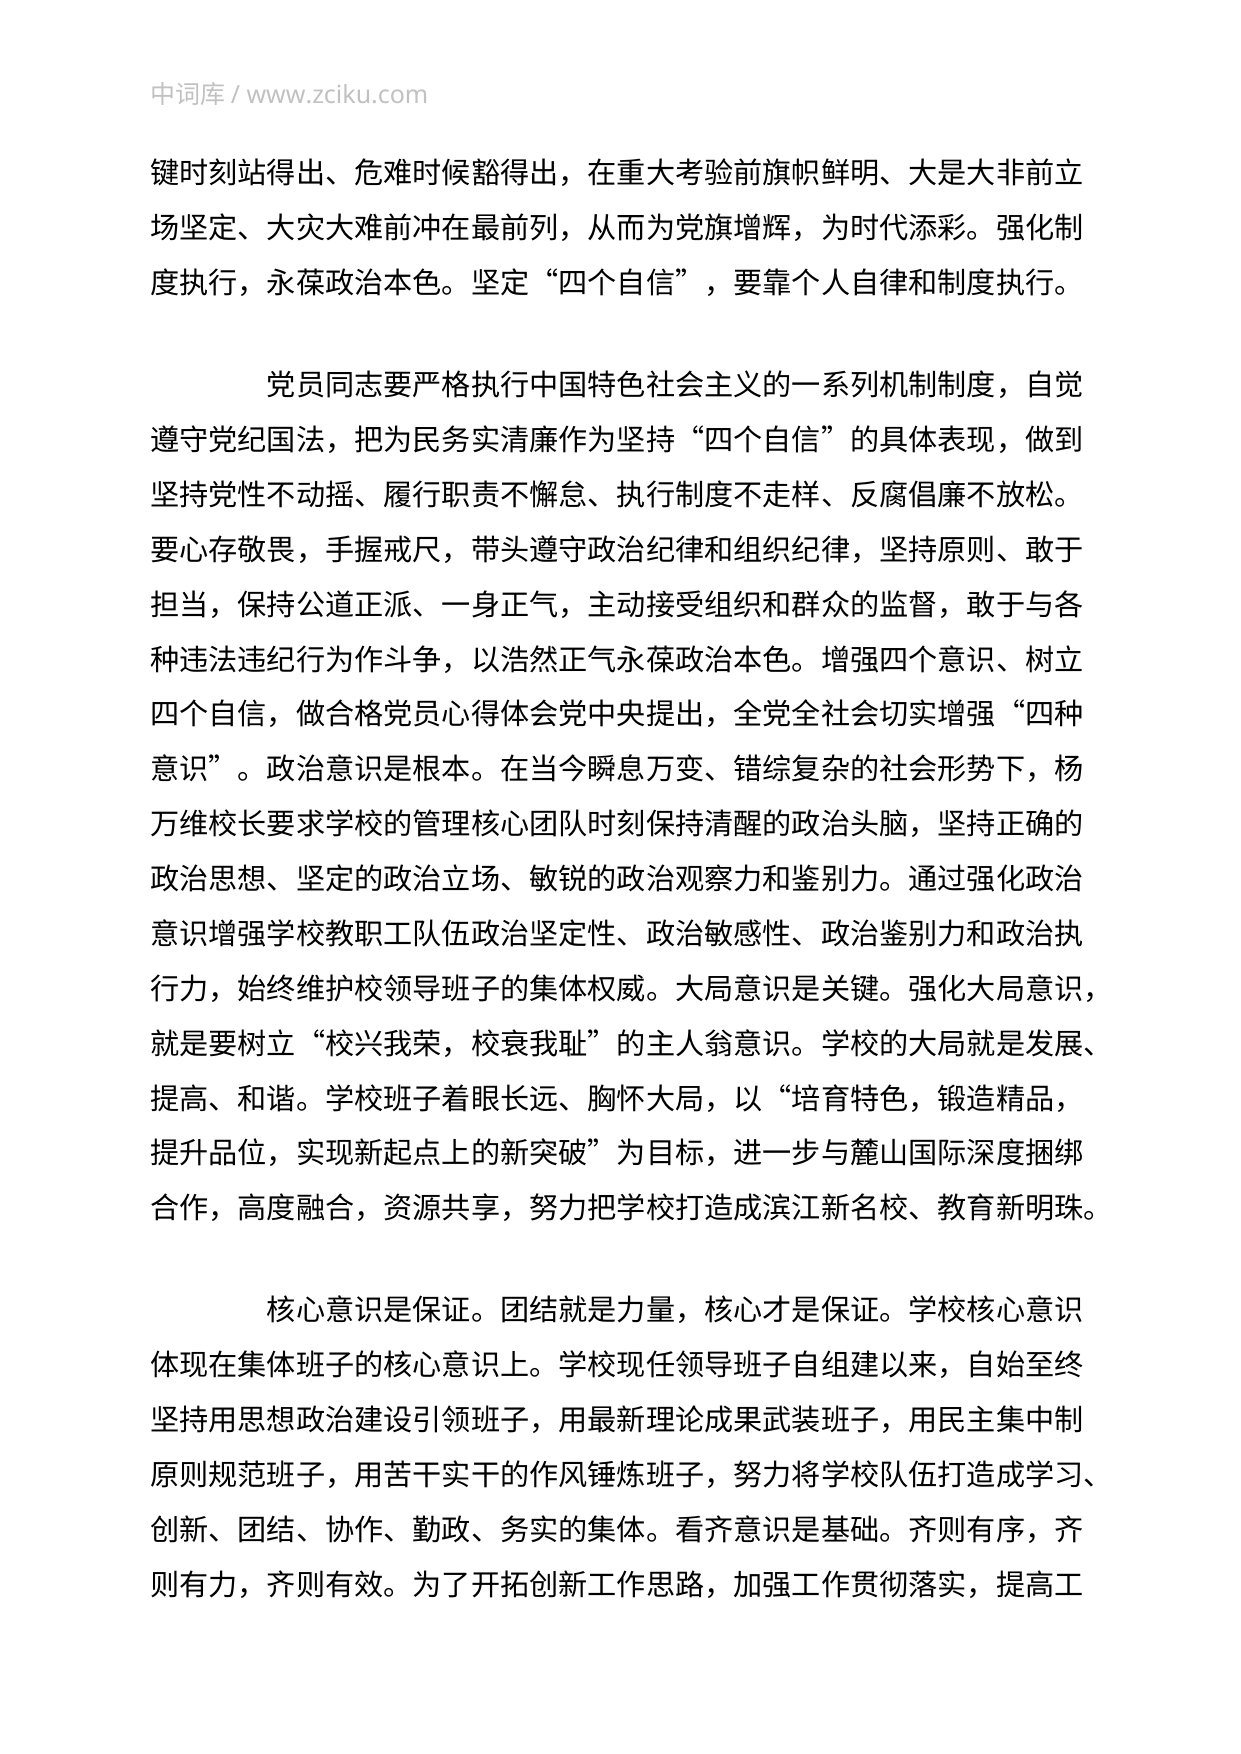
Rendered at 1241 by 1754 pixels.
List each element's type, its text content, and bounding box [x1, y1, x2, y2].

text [150, 150, 1090, 302]
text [150, 1287, 1090, 1603]
text 党员同志要严格执行中国特色社会主义的一系列机制制度，自觉遵守党纪国法，把为民务实清廉作为坚持“四个自信”的具体表现，做到坚持党性不动摇、履行职责不懈怠、执行制度不走样、反腐倡廉不放松。要心存敬畏，手握戒尺，带头遵守政治纪律和组织纪律，坚持原则、敢于担当，保持公道正派、一身正气，主动接受组织和群众的监督，敢于与各种违法违纪行为作斗争，以浩然正气永葆政治本色。增强四个意识、树立四个自信，做合格党员心得体会党中央提出，全党全社会切实增强“四种意识”。政治意识是根本。在当今瞬息万变、错综复杂的社会形势下，杨万维校长要求学校的管理核心团队时刻保持清醒的政治头脑，坚持正确的政治思想、坚定的政治立场、敏锐的政治观察力和鉴别力。通过强化政治意识增强学校教职工队伍政治坚定性、政治敏感性、政治鉴别力和政治执行力，始终维护校领导班子的集体权威。大局意识是关键。强化大局意识，就是要树立“校兴我荣，校衰我耻”的主人翁意识。学校的大局就是发展、提高、和谐。学校班子着眼长远、胸怀大局，以“培育特色，锻造精品，提升品位，实现新起点上的新突破”为目标，进一步与麓山国际深度捆绑合作，高度融合，资源共享，努力把学校打造成滨江新名校、教育新明珠。 [150, 362, 1090, 1227]
